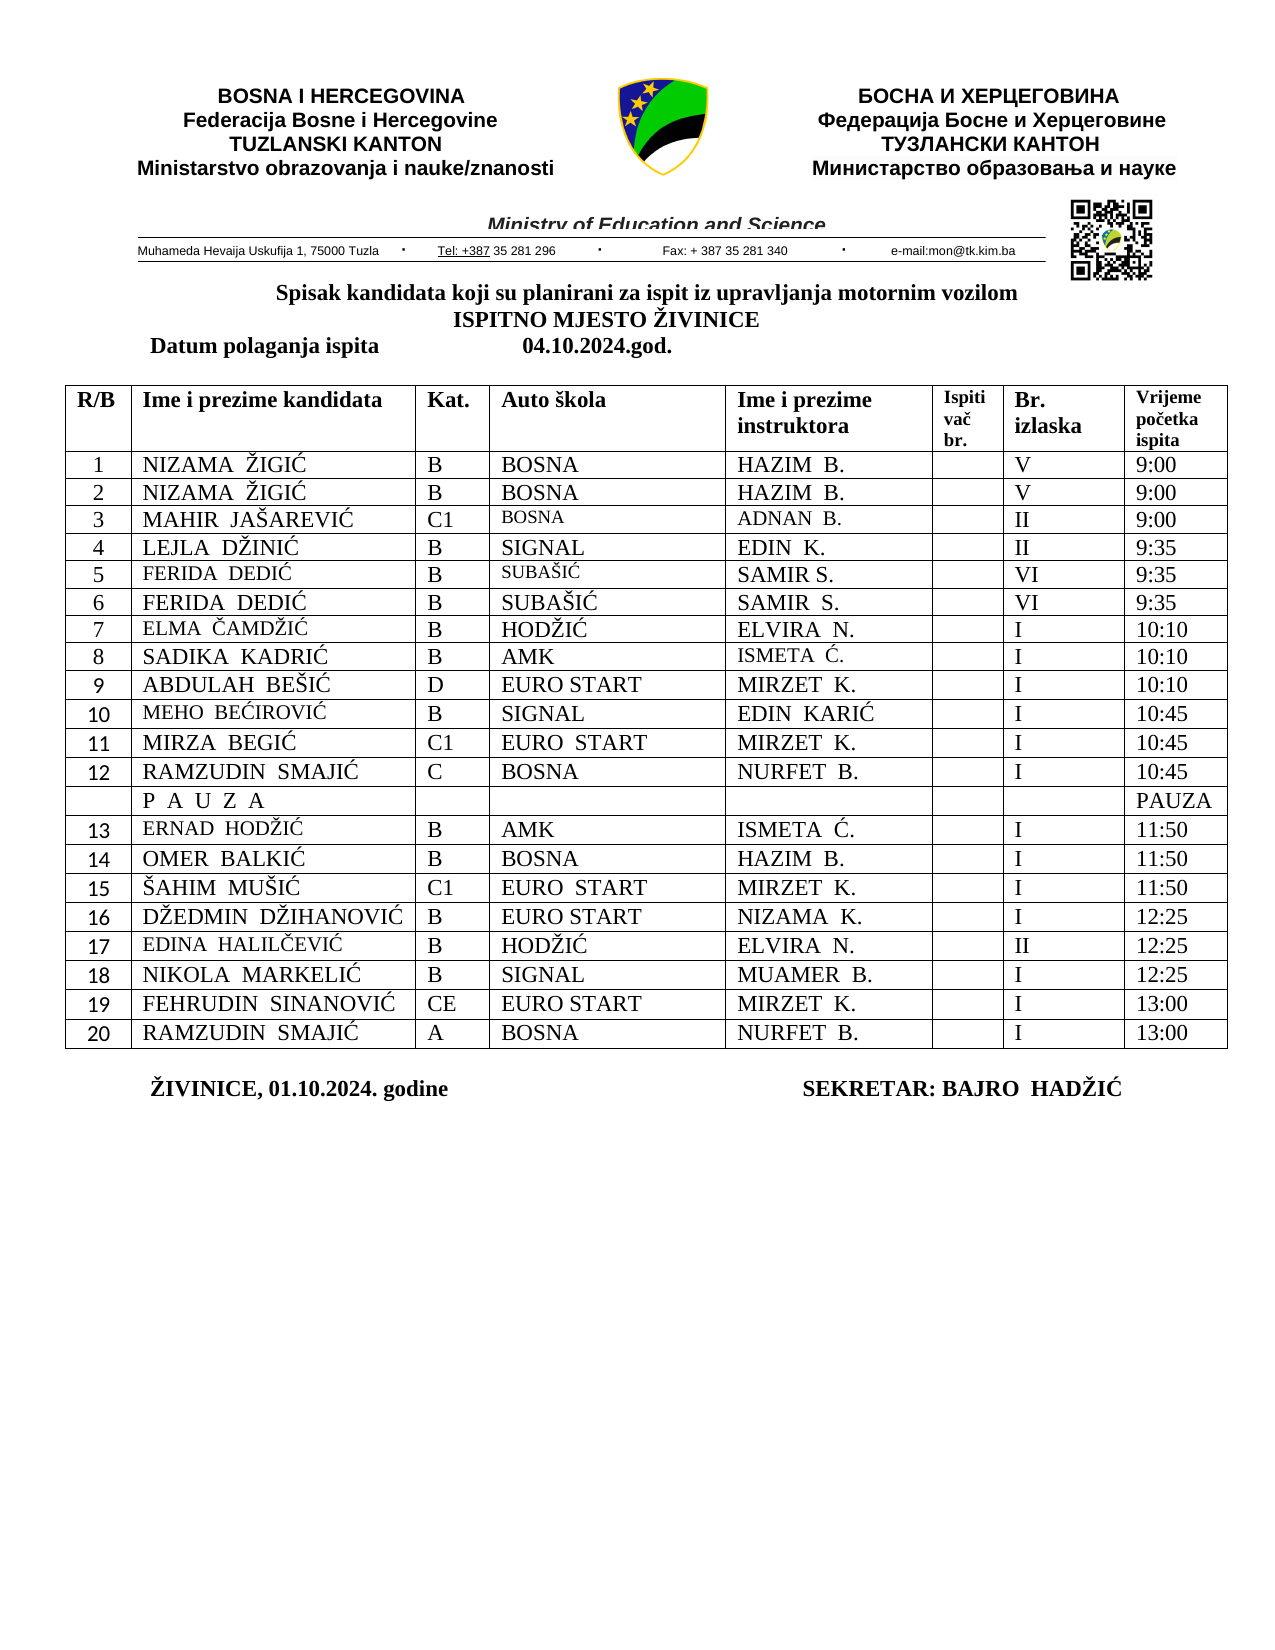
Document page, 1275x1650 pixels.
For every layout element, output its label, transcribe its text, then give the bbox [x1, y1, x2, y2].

table_cell 4 [66, 534, 131, 560]
table_cell ELVIRA N. [726, 932, 932, 960]
table_cell [66, 787, 131, 815]
table_cell I [1004, 729, 1124, 757]
table_cell I [1004, 874, 1124, 902]
table_cell [933, 816, 1003, 844]
table_cell II [1004, 932, 1124, 960]
table_cell [726, 787, 932, 815]
table_cell [933, 961, 1003, 989]
table_cell PAUZA [1125, 787, 1227, 815]
table_cell [933, 589, 1003, 615]
table_cell [933, 874, 1003, 902]
table_cell ERNAD HODŽIĆ [132, 816, 415, 844]
table_cell V [1004, 479, 1124, 505]
table_cell SUBAŠIĆ [490, 561, 725, 587]
table_cell I [1004, 616, 1124, 642]
table_cell 9:35 [1125, 534, 1227, 560]
table_cell 10:10 [1125, 671, 1227, 699]
table_cell BOSNA [490, 758, 725, 786]
table_cell ELVIRA N. [726, 616, 932, 642]
table_cell B [416, 816, 489, 844]
table_cell OMER BALKIĆ [132, 845, 415, 873]
table_cell 16 [66, 903, 131, 931]
table_cell B [416, 479, 489, 505]
table_cell I [1004, 961, 1124, 989]
table_cell 9 [66, 671, 131, 699]
table_cell [933, 479, 1003, 505]
table_header Auto škola [490, 386, 725, 451]
table_cell [933, 1020, 1003, 1047]
table_cell HAZIM B. [726, 479, 932, 505]
table_cell 11:50 [1125, 845, 1227, 873]
table_cell NIKOLA MARKELIĆ [132, 961, 415, 989]
table_cell 11 [66, 729, 131, 757]
table_cell SIGNAL [490, 961, 725, 989]
table_cell B [416, 903, 489, 931]
table_cell EURO START [490, 990, 725, 1018]
table_cell [933, 729, 1003, 757]
table_cell [933, 990, 1003, 1018]
table_cell MUAMER B. [726, 961, 932, 989]
table_cell EDINA HALILČEVIĆ [132, 932, 415, 960]
table_cell I [1004, 700, 1124, 728]
table_cell BOSNA [490, 479, 725, 505]
table_cell EURO START [490, 903, 725, 931]
table_cell AMK [490, 643, 725, 670]
table_cell B [416, 616, 489, 642]
table_cell EDIN K. [726, 534, 932, 560]
table_cell B [416, 452, 489, 478]
table_cell [933, 616, 1003, 642]
table_cell B [416, 700, 489, 728]
picture [1060, 189, 1163, 291]
table_cell [933, 932, 1003, 960]
table_cell 10:10 [1125, 643, 1227, 670]
table_cell 12:25 [1125, 903, 1227, 931]
table_cell SAMIR S. [726, 561, 932, 587]
table_cell AMK [490, 816, 725, 844]
table_cell [933, 643, 1003, 670]
table_cell MIRZA BEGIĆ [132, 729, 415, 757]
table_cell I [1004, 845, 1124, 873]
table_cell MIRZET K. [726, 990, 932, 1018]
table_cell D [416, 671, 489, 699]
table_cell VI [1004, 561, 1124, 587]
table_cell NURFET B. [726, 1020, 932, 1047]
table_cell DŽEDMIN DŽIHANOVIĆ [132, 903, 415, 931]
table_cell C [416, 758, 489, 786]
table_cell 14 [66, 845, 131, 873]
table_header Kat. [416, 386, 489, 451]
table_cell SAMIR S. [726, 589, 932, 615]
table_cell I [1004, 671, 1124, 699]
table_cell 12 [66, 758, 131, 786]
table_cell MIRZET K. [726, 729, 932, 757]
picture [601, 61, 725, 187]
table_cell I [1004, 990, 1124, 1018]
table_cell [933, 758, 1003, 786]
table_cell 11:50 [1125, 816, 1227, 844]
table_cell NIZAMA ŽIGIĆ [132, 452, 415, 478]
table_cell 7 [66, 616, 131, 642]
table_cell BOSNA [490, 845, 725, 873]
table_cell C1 [416, 729, 489, 757]
table_cell NIZAMA ŽIGIĆ [132, 479, 415, 505]
table_cell 9:00 [1125, 479, 1227, 505]
table_cell EURO START [490, 874, 725, 902]
table_cell 19 [66, 990, 131, 1018]
table_cell [490, 787, 725, 815]
table_cell HAZIM B. [726, 452, 932, 478]
table_cell MIRZET K. [726, 874, 932, 902]
table_cell NURFET B. [726, 758, 932, 786]
table_cell B [416, 561, 489, 587]
table_cell 12:25 [1125, 932, 1227, 960]
table_cell SIGNAL [490, 700, 725, 728]
table_cell 17 [66, 932, 131, 960]
table_cell NIZAMA K. [726, 903, 932, 931]
table_cell RAMZUDIN SMAJIĆ [132, 1020, 415, 1047]
table_cell BOSNA [490, 1020, 725, 1047]
table_cell 9:35 [1125, 561, 1227, 587]
table_cell P A U Z A [132, 787, 415, 815]
table_cell BOSNA [490, 452, 725, 478]
table_cell I [1004, 643, 1124, 670]
table_cell ADNAN B. [726, 506, 932, 533]
text Datum polaganja ispita 04.10.2024.god. [150, 332, 1125, 358]
table_header Ime i prezime instruktora [726, 386, 932, 451]
table_cell [933, 534, 1003, 560]
table_cell V [1004, 452, 1124, 478]
table_cell 1 [66, 452, 131, 478]
table_cell [933, 671, 1003, 699]
table_cell LEJLA DŽINIĆ [132, 534, 415, 560]
table_cell 10:45 [1125, 729, 1227, 757]
table_header Ispitivač br. [933, 386, 1003, 451]
text ŽIVINICE, 01.10.2024. godine SEKRETAR: BAJRO HADŽIĆ [150, 1075, 1125, 1101]
table_cell [933, 700, 1003, 728]
table_cell I [1004, 816, 1124, 844]
table_cell 9:00 [1125, 506, 1227, 533]
table_cell 13 [66, 816, 131, 844]
table_cell FERIDA DEDIĆ [132, 589, 415, 615]
table_cell II [1004, 534, 1124, 560]
table_cell [933, 903, 1003, 931]
table_cell [933, 506, 1003, 533]
table_cell 15 [66, 874, 131, 902]
table_header R/B [66, 386, 131, 451]
table_cell B [416, 932, 489, 960]
table_cell C1 [416, 506, 489, 533]
table_cell [933, 845, 1003, 873]
table_cell RAMZUDIN SMAJIĆ [132, 758, 415, 786]
table_cell [933, 452, 1003, 478]
table_cell B [416, 643, 489, 670]
table_cell 5 [66, 561, 131, 587]
table_cell I [1004, 903, 1124, 931]
table_header Br. izlaska [1004, 386, 1124, 451]
table_cell SUBAŠIĆ [490, 589, 725, 615]
table_cell MEHO BEĆIROVIĆ [132, 700, 415, 728]
table_cell FEHRUDIN SINANOVIĆ [132, 990, 415, 1018]
table_cell [933, 787, 1003, 815]
table_cell EDIN KARIĆ [726, 700, 932, 728]
table_cell [416, 787, 489, 815]
table_cell B [416, 534, 489, 560]
table_cell 18 [66, 961, 131, 989]
table_cell 20 [66, 1020, 131, 1047]
table_cell 10:45 [1125, 758, 1227, 786]
table_cell 9:35 [1125, 589, 1227, 615]
table_cell ŠAHIM MUŠIĆ [132, 874, 415, 902]
table_cell B [416, 961, 489, 989]
table_cell 10:10 [1125, 616, 1227, 642]
table_cell VI [1004, 589, 1124, 615]
table_cell 13:00 [1125, 990, 1227, 1018]
table_cell A [416, 1020, 489, 1047]
table_cell HODŽIĆ [490, 932, 725, 960]
table_cell [1004, 787, 1124, 815]
table_cell 12:25 [1125, 961, 1227, 989]
table_cell SADIKA KADRIĆ [132, 643, 415, 670]
table_cell EURO START [490, 671, 725, 699]
table_cell HAZIM B. [726, 845, 932, 873]
table_cell ISMETA Ć. [726, 643, 932, 670]
table_cell C1 [416, 874, 489, 902]
table_cell 2 [66, 479, 131, 505]
table_cell ISMETA Ć. [726, 816, 932, 844]
table_cell 6 [66, 589, 131, 615]
table_cell BOSNA [490, 506, 725, 533]
table_header Ime i prezime kandidata [132, 386, 415, 451]
table_cell I [1004, 758, 1124, 786]
text Spisak kandidata koji su planirani za ispit iz upravljanja motornim vozilom [150, 279, 1045, 306]
table_cell CE [416, 990, 489, 1018]
table_cell I [1004, 1020, 1124, 1047]
table_cell 3 [66, 506, 131, 533]
table_cell II [1004, 506, 1124, 533]
text ISPITNO MJESTO ŽIVINICE [150, 306, 1125, 332]
table_cell ELMA ČAMDŽIĆ [132, 616, 415, 642]
table_cell MAHIR JAŠAREVIĆ [132, 506, 415, 533]
table_cell SIGNAL [490, 534, 725, 560]
table_cell 13:00 [1125, 1020, 1227, 1047]
table_cell 10 [66, 700, 131, 728]
table_header Vrijeme početka ispita [1125, 386, 1227, 451]
table_cell MIRZET K. [726, 671, 932, 699]
table_cell 11:50 [1125, 874, 1227, 902]
table_cell B [416, 845, 489, 873]
table_cell FERIDA DEDIĆ [132, 561, 415, 587]
table_cell 9:00 [1125, 452, 1227, 478]
table_cell 8 [66, 643, 131, 670]
table_cell 10:45 [1125, 700, 1227, 728]
table_cell HODŽIĆ [490, 616, 725, 642]
table_cell B [416, 589, 489, 615]
table_cell ABDULAH BEŠIĆ [132, 671, 415, 699]
table_cell [933, 561, 1003, 587]
table_cell EURO START [490, 729, 725, 757]
